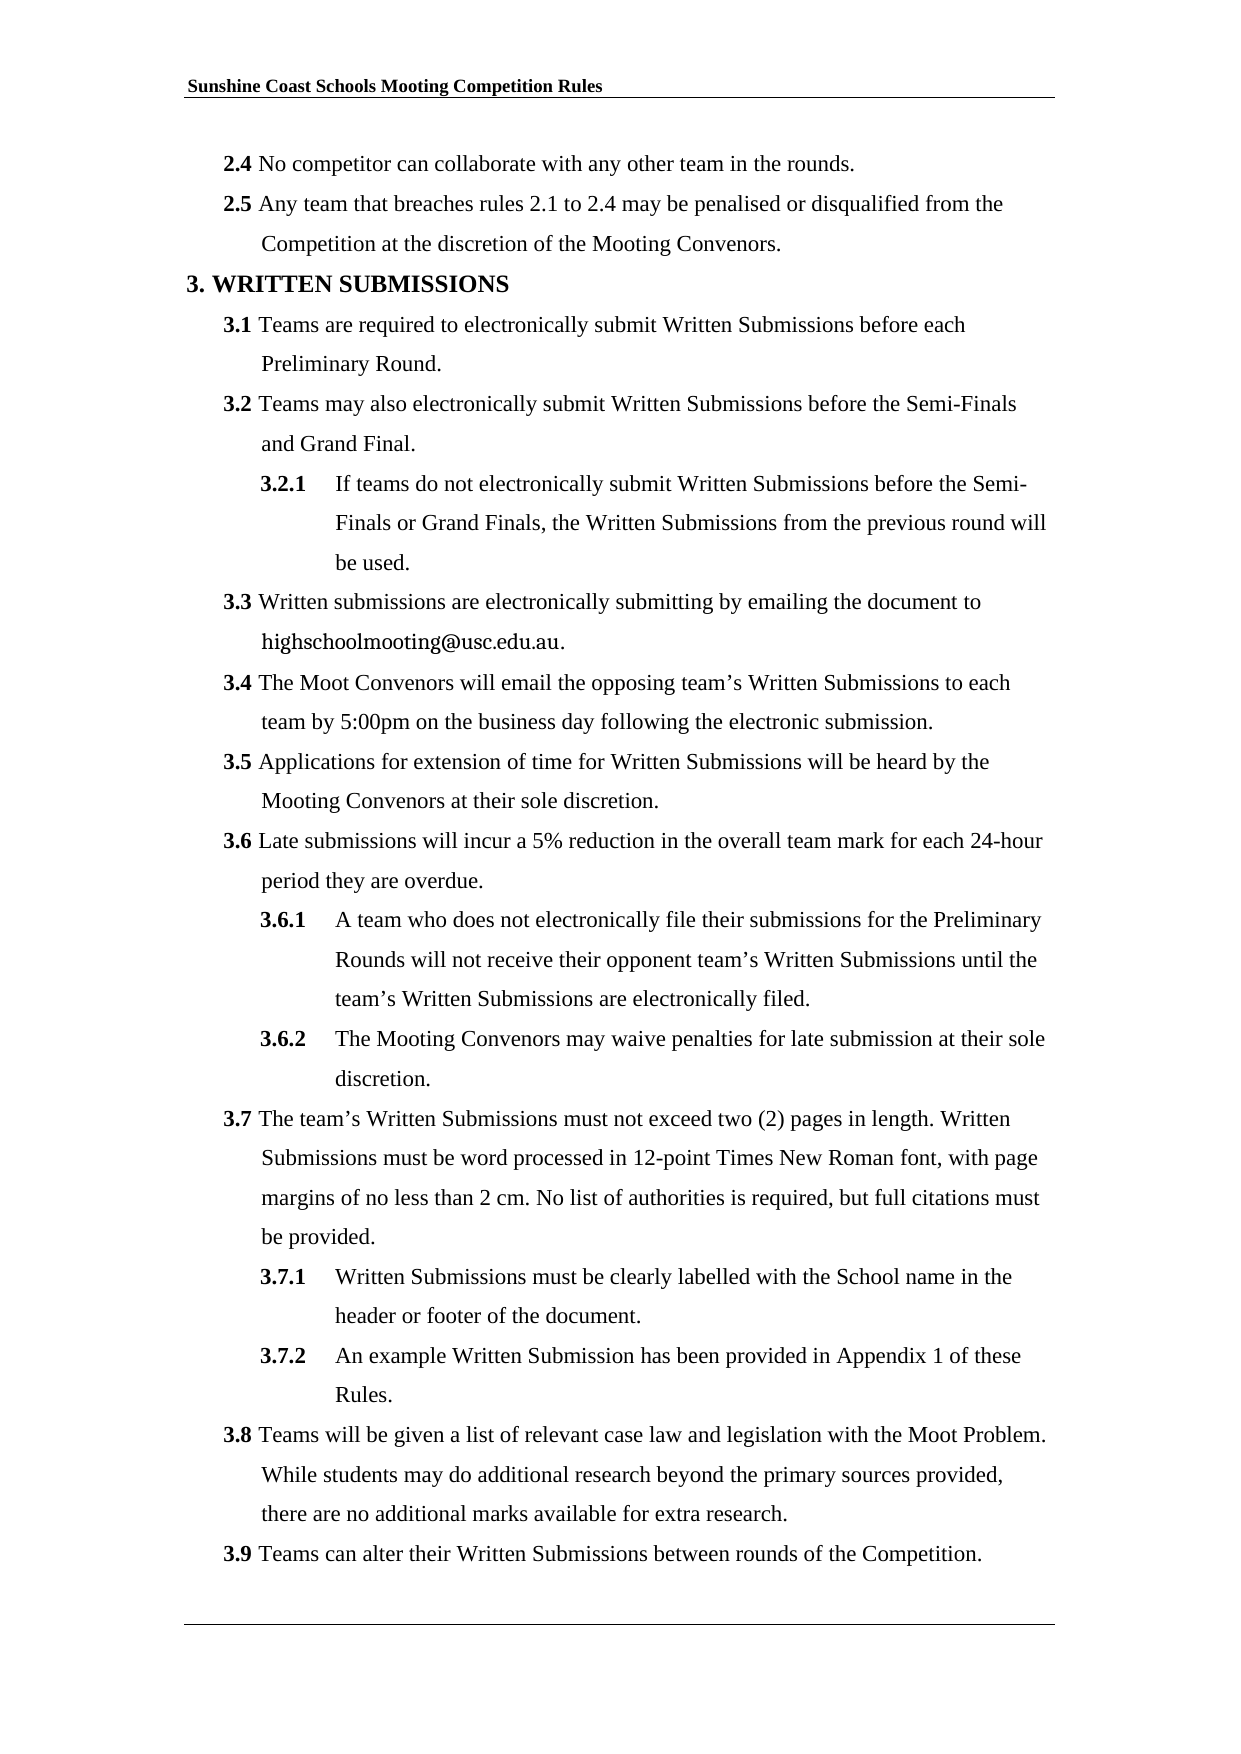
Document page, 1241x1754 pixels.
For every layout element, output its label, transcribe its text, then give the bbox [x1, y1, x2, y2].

text 3.2.1 If teams do not electronically submit Written Submissions before the Semi-Finals or Grand Finals, the Written Submissions from the previous round will be used. [260, 469, 1052, 575]
text 3.2 Teams may also electronically submit Written Submissions before the Semi-Finals and Grand Final. [223, 390, 1052, 456]
text 3.6 Late submissions will incur a 5% reduction in the overall team mark for each 24-hour period they are overdue. [223, 827, 1052, 893]
text 3.7.1 Written Submissions must be clearly labelled with the School name in the header or footer of the document. [260, 1263, 1052, 1329]
subtitle 3. WRITTEN SUBMISSIONS [186, 269, 1050, 298]
text 3.5 Applications for extension of time for Written Submissions will be heard by the Mooting Convenors at their sole discretion. [223, 748, 1052, 814]
text 3.7 The team’s Written Submissions must not exceed two (2) pages in length. Written Submissions must be word processed in 12-point Times New Roman font, with page margins of no less than 2 cm. No list of authorities is required, but full citations must be provided. [223, 1104, 1052, 1249]
text 3.6.2 The Mooting Convenors may waive penalties for late submission at their sole discretion. [260, 1025, 1052, 1091]
text 3.1 Teams are required to electronically submit Written Submissions before each Preliminary Round. [223, 311, 1052, 377]
text 2.4 No competitor can collaborate with any other team in the rounds. [223, 150, 1052, 176]
text 3.6.1 A team who does not electronically file their submissions for the Preliminary Rounds will not receive their opponent team’s Written Submissions until the team’s Written Submissions are electronically filed. [260, 907, 1052, 1012]
text 3.7.2 An example Written Submission has been provided in Appendix 1 of these Rules. [260, 1342, 1052, 1408]
text 2.5 Any team that breaches rules 2.1 to 2.4 may be penalised or disqualified from the Competition at the discretion of the Mooting Convenors. [223, 190, 1052, 256]
text 3.8 Teams will be given a list of relevant case law and legislation with the Moot Problem. While students may do additional research beyond the primary sources provided, there are no additional marks available for extra research. [223, 1421, 1052, 1527]
text 3.3 Written submissions are electronically submitting by emailing the document to highschoolmooting@usc.edu.au. [223, 588, 1052, 655]
text 3.9 Teams can alter their Written Submissions between rounds of the Competition. [223, 1540, 1052, 1566]
text 3.4 The Moot Convenors will email the opposing team’s Written Submissions to each team by 5:00pm on the business day following the electronic submission. [223, 669, 1052, 734]
